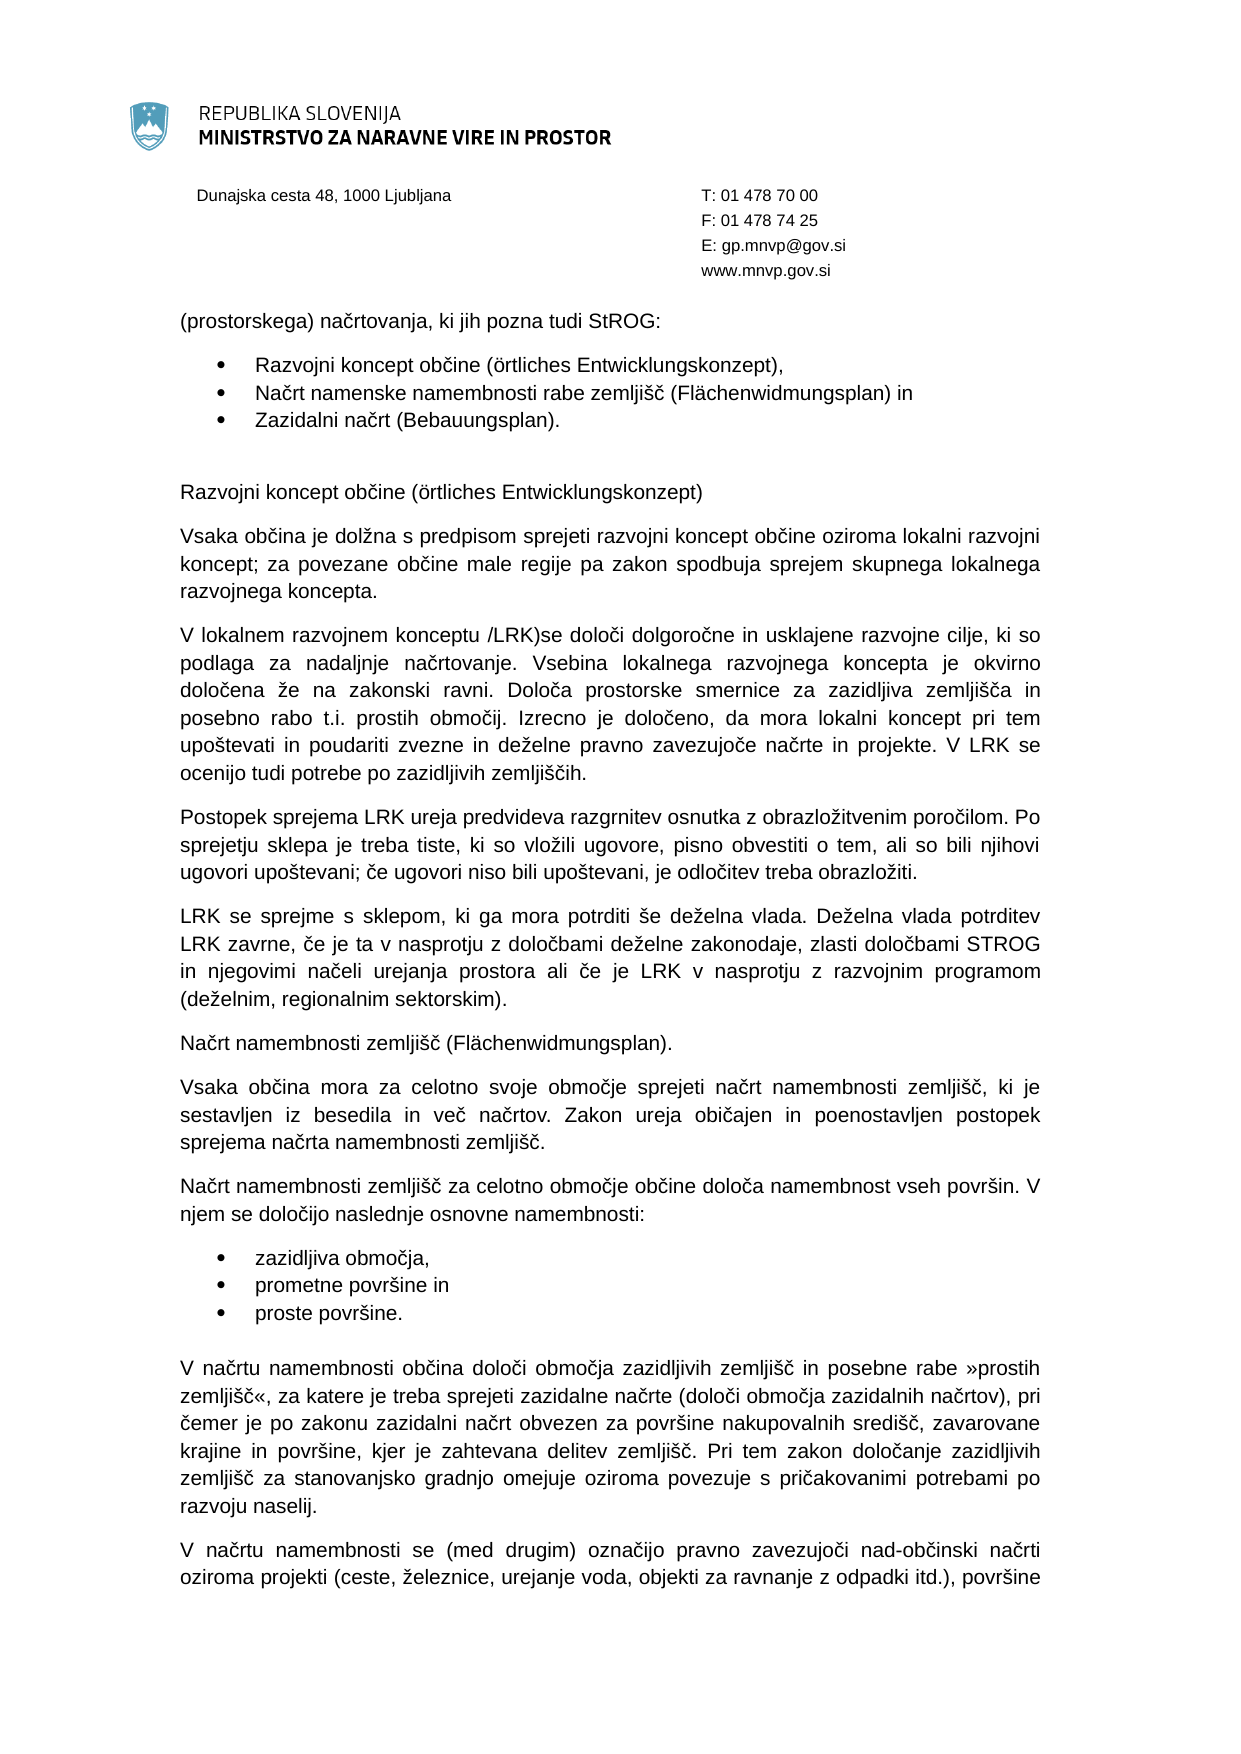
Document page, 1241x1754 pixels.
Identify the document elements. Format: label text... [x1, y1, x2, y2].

picture [24, 5, 705, 152]
